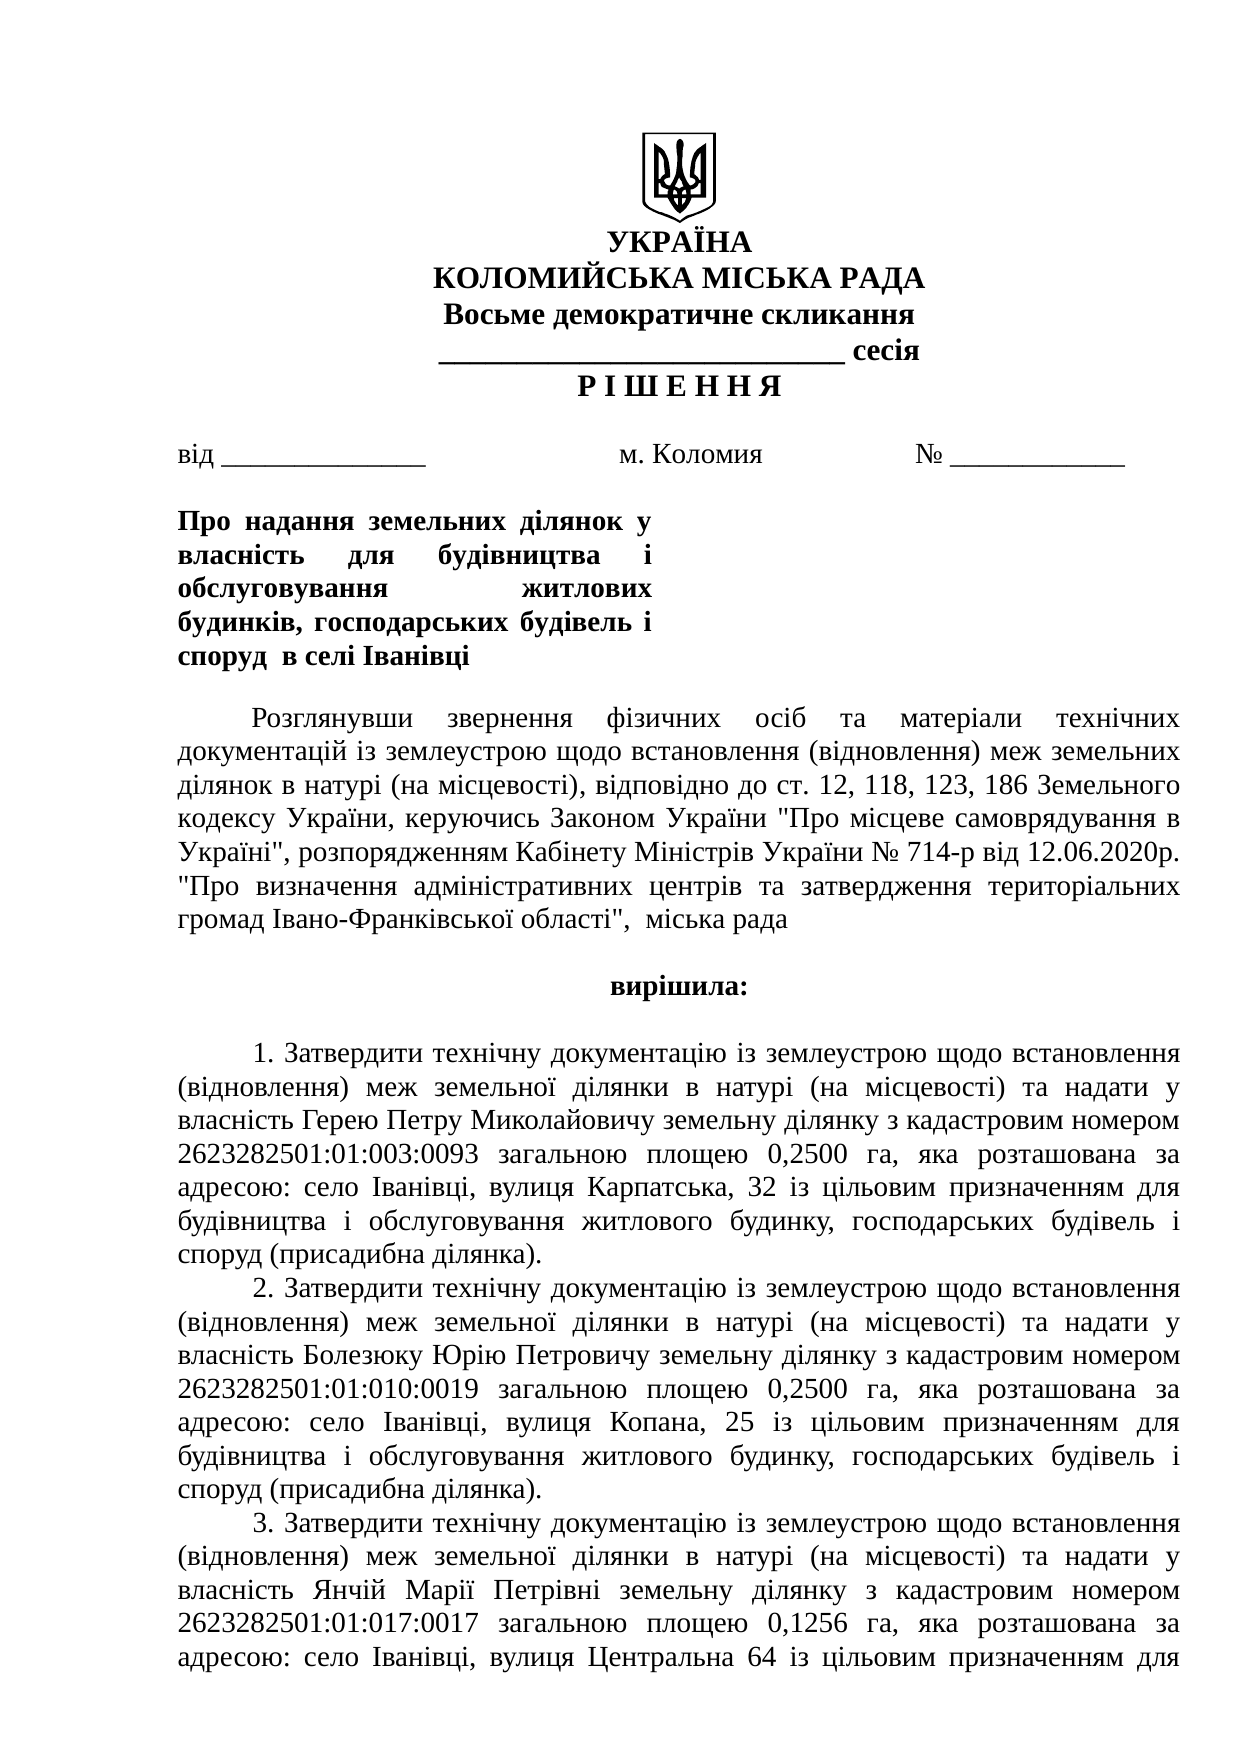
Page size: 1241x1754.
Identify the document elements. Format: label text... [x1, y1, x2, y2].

text 2. Затвердити технічну документацію із землеустрою щодо встановлення (відновлення) меж земельної ділянки в натурі (на місцевості) та надати у власність Болезюку Юрію Петровичу земельну ділянку з кадастровим номером 2623282501:01:010:0019 загальною площею 0,2500 га, яка розташована за адресою: село Іванівці, вулиця Копана, 25 із цільовим призначенням для будівництва і обслуговування житлового будинку, господарських будівель і споруд (присадибна ділянка). [177, 1270, 1181, 1505]
text Розглянувши звернення фізичних осіб та матеріали технічних документацій із землеустрою щодо встановлення (відновлення) меж земельних ділянок в натурі (на місцевості), відповідно до ст. 12, 118, 123, 186 Земельного кодексу України, керуючись Законом України "Про місцеве самоврядування в Україні", розпорядженням Кабінету Міністрів України № 714-р від 12.06.2020р. "Про визначення адміністративних центрів та затвердження територіальних громад Івано-Франківської області", міська рада [177, 700, 1181, 935]
text УКРАЇНА [177, 223, 1181, 259]
table_header Про надання земельних ділянок у власність для будівництва і обслуговування житлових будинків, господарських будівель і споруд в селі Іванівці [166, 504, 663, 671]
text від ______________ м. Коломия № ____________ [177, 436, 1181, 470]
text КОЛОМИЙСЬКА МІСЬКА РАДА [177, 259, 1181, 295]
text Р І Ш Е Н Н Я [177, 367, 1181, 403]
text __________________________ сесія [177, 331, 1181, 367]
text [177, 1505, 1181, 1673]
text Восьме демократичне скликання [177, 295, 1181, 331]
text 1. Затвердити технічну документацію із землеустрою щодо встановлення (відновлення) меж земельної ділянки в натурі (на місцевості) та надати у власність Герею Петру Миколайовичу земельну ділянку з кадастровим номером 2623282501:01:003:0093 загальною площею 0,2500 га, яка розташована за адресою: село Іванівці, вулиця Карпатська, 32 із цільовим призначенням для будівництва і обслуговування житлового будинку, господарських будівель і споруд (присадибна ділянка). [177, 1035, 1181, 1270]
text вирішила: [177, 968, 1181, 1002]
